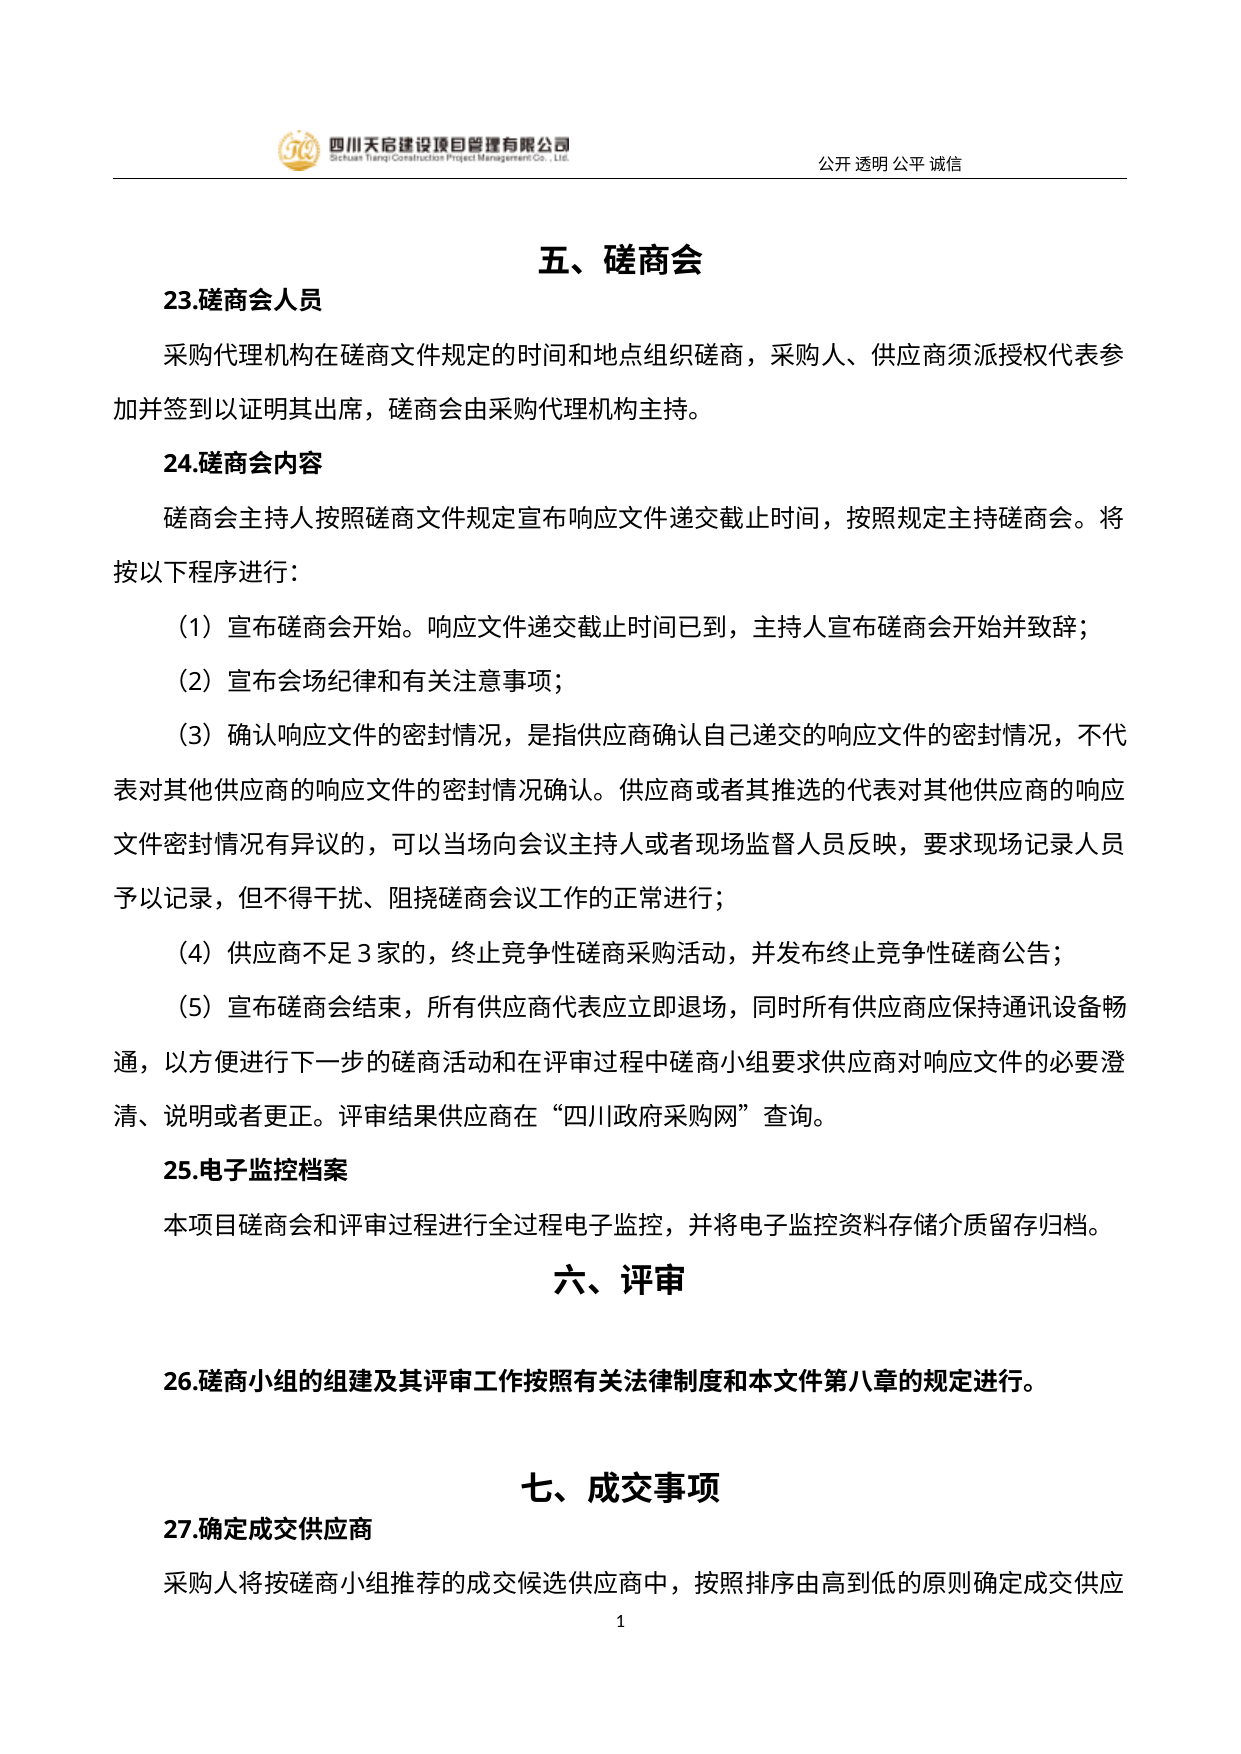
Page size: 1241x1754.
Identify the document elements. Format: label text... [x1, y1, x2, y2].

text 采购代理机构在磋商文件规定的时间和地点组织磋商，采购人、供应商须派授权代表参加并签到以证明其出席，磋商会由采购代理机构主持。 [113, 335, 1127, 426]
text 25.电子监控档案 [113, 1151, 1127, 1187]
text 24.磋商会内容 [113, 444, 1127, 480]
subtitle 七、成交事项 [113, 1467, 1127, 1509]
subtitle 26.磋商小组的组建及其评审工作按照有关法律制度和本文件第八章的规定进行。 [113, 1357, 1127, 1399]
picture [278, 130, 569, 171]
text 23.磋商会人员 [113, 281, 1127, 317]
text （4）供应商不足3家的，终止竞争性磋商采购活动，并发布终止竞争性磋商公告； [113, 933, 1127, 969]
text 本项目磋商会和评审过程进行全过程电子监控，并将电子监控资料存储介质留存归档。 [113, 1205, 1127, 1241]
text （2）宣布会场纪律和有关注意事项； [113, 661, 1127, 698]
subtitle 六、评审 [113, 1259, 1127, 1301]
text 27.确定成交供应商 [113, 1509, 1127, 1545]
subtitle 五、磋商会 [113, 239, 1127, 281]
text （3）确认响应文件的密封情况，是指供应商确认自己递交的响应文件的密封情况，不代表对其他供应商的响应文件的密封情况确认。供应商或者其推选的代表对其他供应商的响应文件密封情况有异议的，可以当场向会议主持人或者现场监督人员反映，要求现场记录人员予以记录，但不得干扰、阻挠磋商会议工作的正常进行； [113, 716, 1127, 915]
text 磋商会主持人按照磋商文件规定宣布响应文件递交截止时间，按照规定主持磋商会。将按以下程序进行： [113, 498, 1127, 589]
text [113, 1563, 1127, 1600]
text （5）宣布磋商会结束，所有供应商代表应立即退场，同时所有供应商应保持通讯设备畅通，以方便进行下一步的磋商活动和在评审过程中磋商小组要求供应商对响应文件的必要澄清、说明或者更正。评审结果供应商在“四川政府采购网”查询。 [113, 988, 1127, 1133]
text （1）宣布磋商会开始。响应文件递交截止时间已到，主持人宣布磋商会开始并致辞； [113, 607, 1127, 643]
